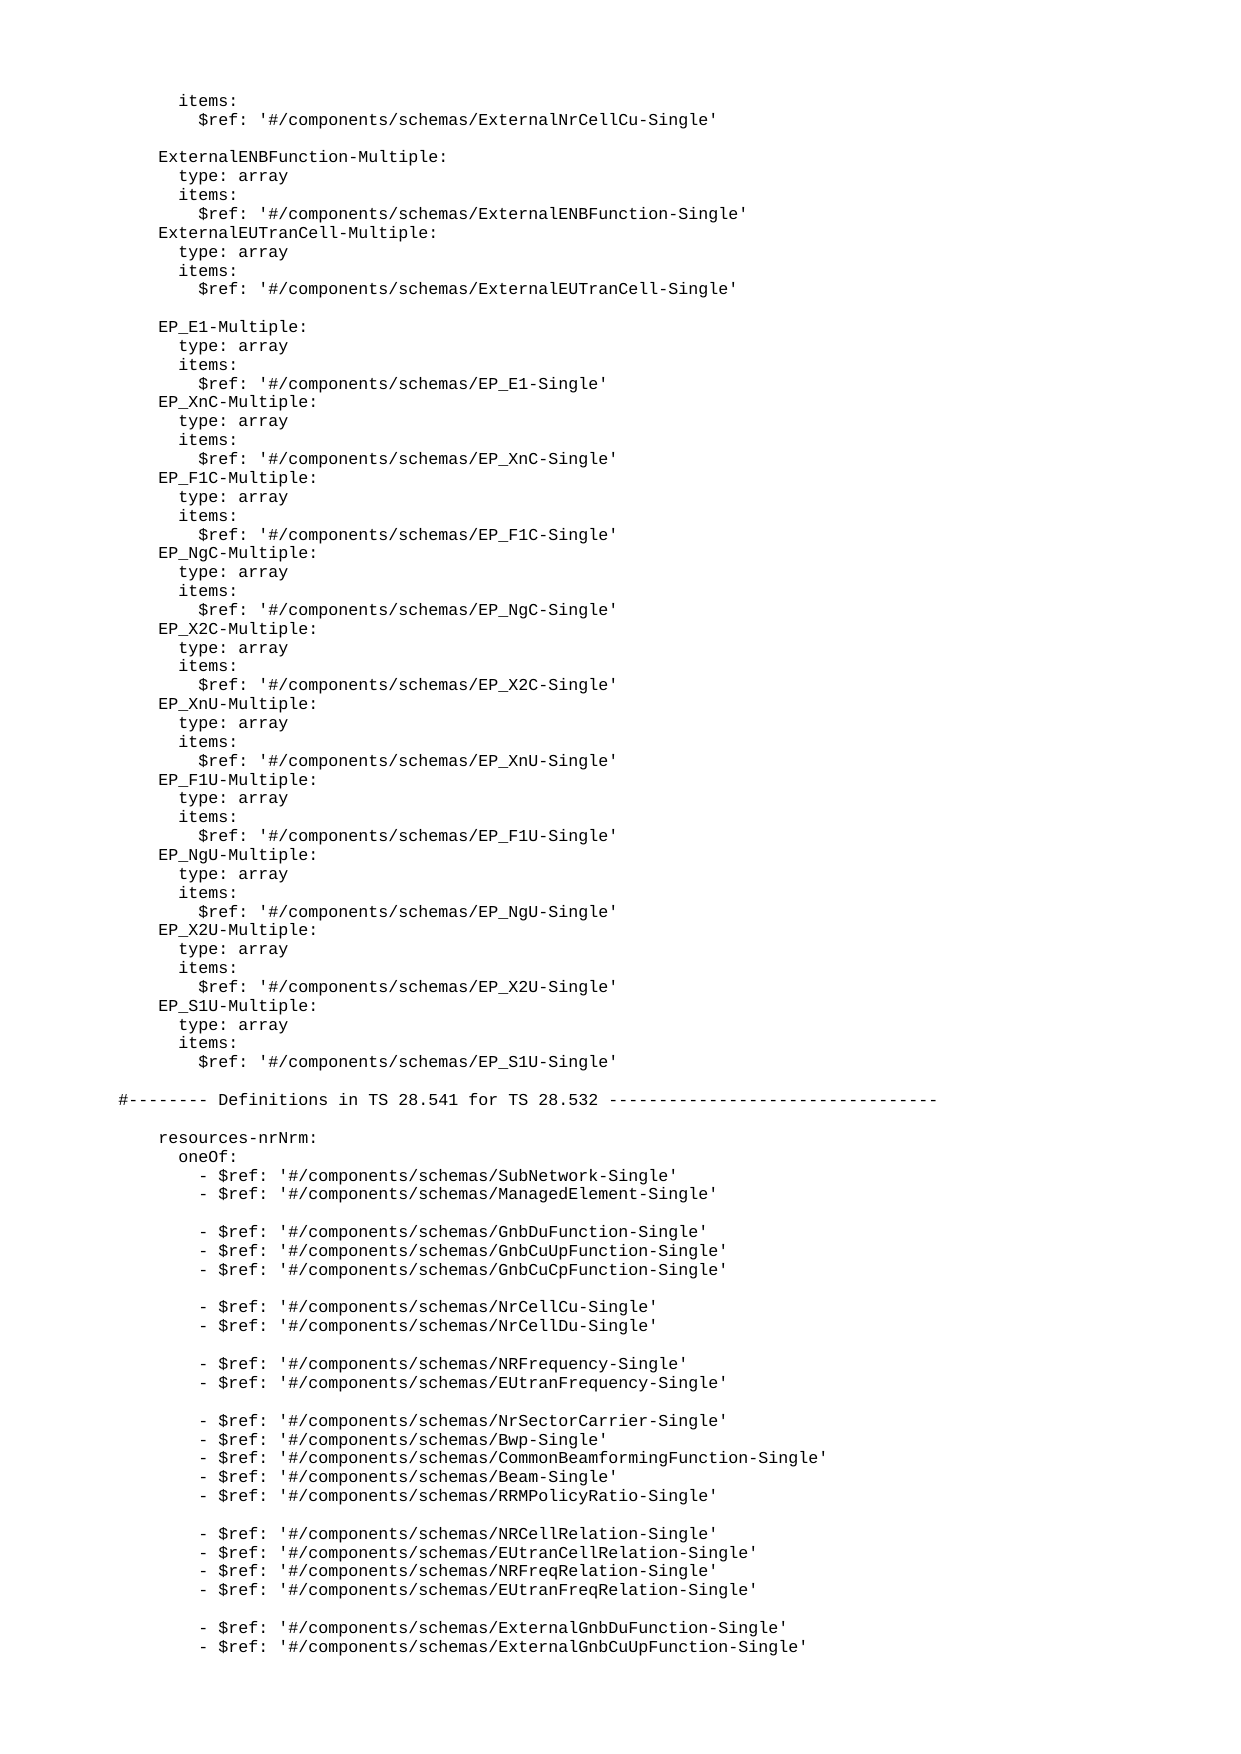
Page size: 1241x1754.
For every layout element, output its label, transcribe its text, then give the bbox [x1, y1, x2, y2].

text type: array [118, 564, 1122, 583]
text items: [118, 733, 1122, 752]
text items: [118, 432, 1122, 451]
text - $ref: '#/components/schemas/GnbDuFunction-Single' [118, 1224, 1122, 1242]
text $ref: '#/components/schemas/EP_F1U-Single' [118, 828, 1122, 847]
text - $ref: '#/components/schemas/SubNetwork-Single' [118, 1167, 1122, 1186]
text EP_NgC-Multiple: [118, 545, 1122, 564]
text - $ref: '#/components/schemas/ManagedElement-Single' [118, 1186, 1122, 1205]
text EP_F1U-Multiple: [118, 771, 1122, 790]
text - $ref: '#/components/schemas/Bwp-Single' [118, 1431, 1122, 1450]
text type: array [118, 413, 1122, 432]
text - $ref: '#/components/schemas/Beam-Single' [118, 1469, 1122, 1488]
text - $ref: '#/components/schemas/ExternalGnbDuFunction-Single' [118, 1619, 1122, 1638]
text resources-nrNrm: [118, 1129, 1122, 1148]
text type: array [118, 168, 1122, 187]
text $ref: '#/components/schemas/EP_NgU-Single' [118, 903, 1122, 922]
text - $ref: '#/components/schemas/NRCellRelation-Single' [118, 1525, 1122, 1544]
text ExternalENBFunction-Multiple: [118, 149, 1122, 168]
text - $ref: '#/components/schemas/GnbCuCpFunction-Single' [118, 1261, 1122, 1280]
text - $ref: '#/components/schemas/NrCellDu-Single' [118, 1318, 1122, 1337]
text items: [118, 507, 1122, 526]
text $ref: '#/components/schemas/EP_X2C-Single' [118, 677, 1122, 696]
text EP_XnC-Multiple: [118, 394, 1122, 413]
text - $ref: '#/components/schemas/CommonBeamformingFunction-Single' [118, 1450, 1122, 1469]
text type: array [118, 639, 1122, 658]
text - $ref: '#/components/schemas/RRMPolicyRatio-Single' [118, 1488, 1122, 1506]
text $ref: '#/components/schemas/EP_X2U-Single' [118, 978, 1122, 997]
text type: array [118, 1016, 1122, 1035]
text items: [118, 583, 1122, 601]
text - $ref: '#/components/schemas/EUtranFrequency-Single' [118, 1374, 1122, 1393]
text type: array [118, 790, 1122, 809]
text $ref: '#/components/schemas/EP_E1-Single' [118, 375, 1122, 394]
text type: array [118, 941, 1122, 960]
text - $ref: '#/components/schemas/NrSectorCarrier-Single' [118, 1412, 1122, 1431]
text EP_E1-Multiple: [118, 319, 1122, 337]
text type: array [118, 337, 1122, 356]
text items: [118, 187, 1122, 206]
text EP_S1U-Multiple: [118, 997, 1122, 1016]
text $ref: '#/components/schemas/EP_NgC-Single' [118, 601, 1122, 620]
text items: [118, 262, 1122, 281]
text items: [118, 809, 1122, 828]
text $ref: '#/components/schemas/ExternalNrCellCu-Single' [118, 111, 1122, 130]
text type: array [118, 865, 1122, 884]
text - $ref: '#/components/schemas/GnbCuUpFunction-Single' [118, 1242, 1122, 1261]
text type: array [118, 714, 1122, 733]
text #-------- Definitions in TS 28.541 for TS 28.532 --------------------------------- [118, 1092, 1122, 1111]
text EP_NgU-Multiple: [118, 847, 1122, 865]
text EP_X2C-Multiple: [118, 620, 1122, 639]
text ExternalEUTranCell-Multiple: [118, 224, 1122, 243]
text type: array [118, 243, 1122, 262]
text - $ref: '#/components/schemas/ExternalGnbCuUpFunction-Single' [118, 1638, 1122, 1657]
text - $ref: '#/components/schemas/NRFrequency-Single' [118, 1356, 1122, 1374]
text items: [118, 884, 1122, 903]
text - $ref: '#/components/schemas/NrCellCu-Single' [118, 1299, 1122, 1318]
text $ref: '#/components/schemas/EP_F1C-Single' [118, 526, 1122, 545]
text - $ref: '#/components/schemas/NRFreqRelation-Single' [118, 1563, 1122, 1582]
text items: [118, 960, 1122, 978]
text EP_XnU-Multiple: [118, 696, 1122, 714]
text type: array [118, 488, 1122, 507]
text EP_F1C-Multiple: [118, 469, 1122, 488]
text EP_X2U-Multiple: [118, 922, 1122, 941]
text $ref: '#/components/schemas/EP_S1U-Single' [118, 1054, 1122, 1073]
text items: [118, 92, 1122, 111]
text items: [118, 1035, 1122, 1054]
text oneOf: [118, 1148, 1122, 1167]
text - $ref: '#/components/schemas/EUtranCellRelation-Single' [118, 1544, 1122, 1563]
text $ref: '#/components/schemas/EP_XnC-Single' [118, 451, 1122, 469]
text items: [118, 658, 1122, 677]
text $ref: '#/components/schemas/ExternalEUTranCell-Single' [118, 281, 1122, 300]
text $ref: '#/components/schemas/EP_XnU-Single' [118, 752, 1122, 771]
text $ref: '#/components/schemas/ExternalENBFunction-Single' [118, 206, 1122, 224]
text items: [118, 356, 1122, 375]
text - $ref: '#/components/schemas/EUtranFreqRelation-Single' [118, 1582, 1122, 1601]
